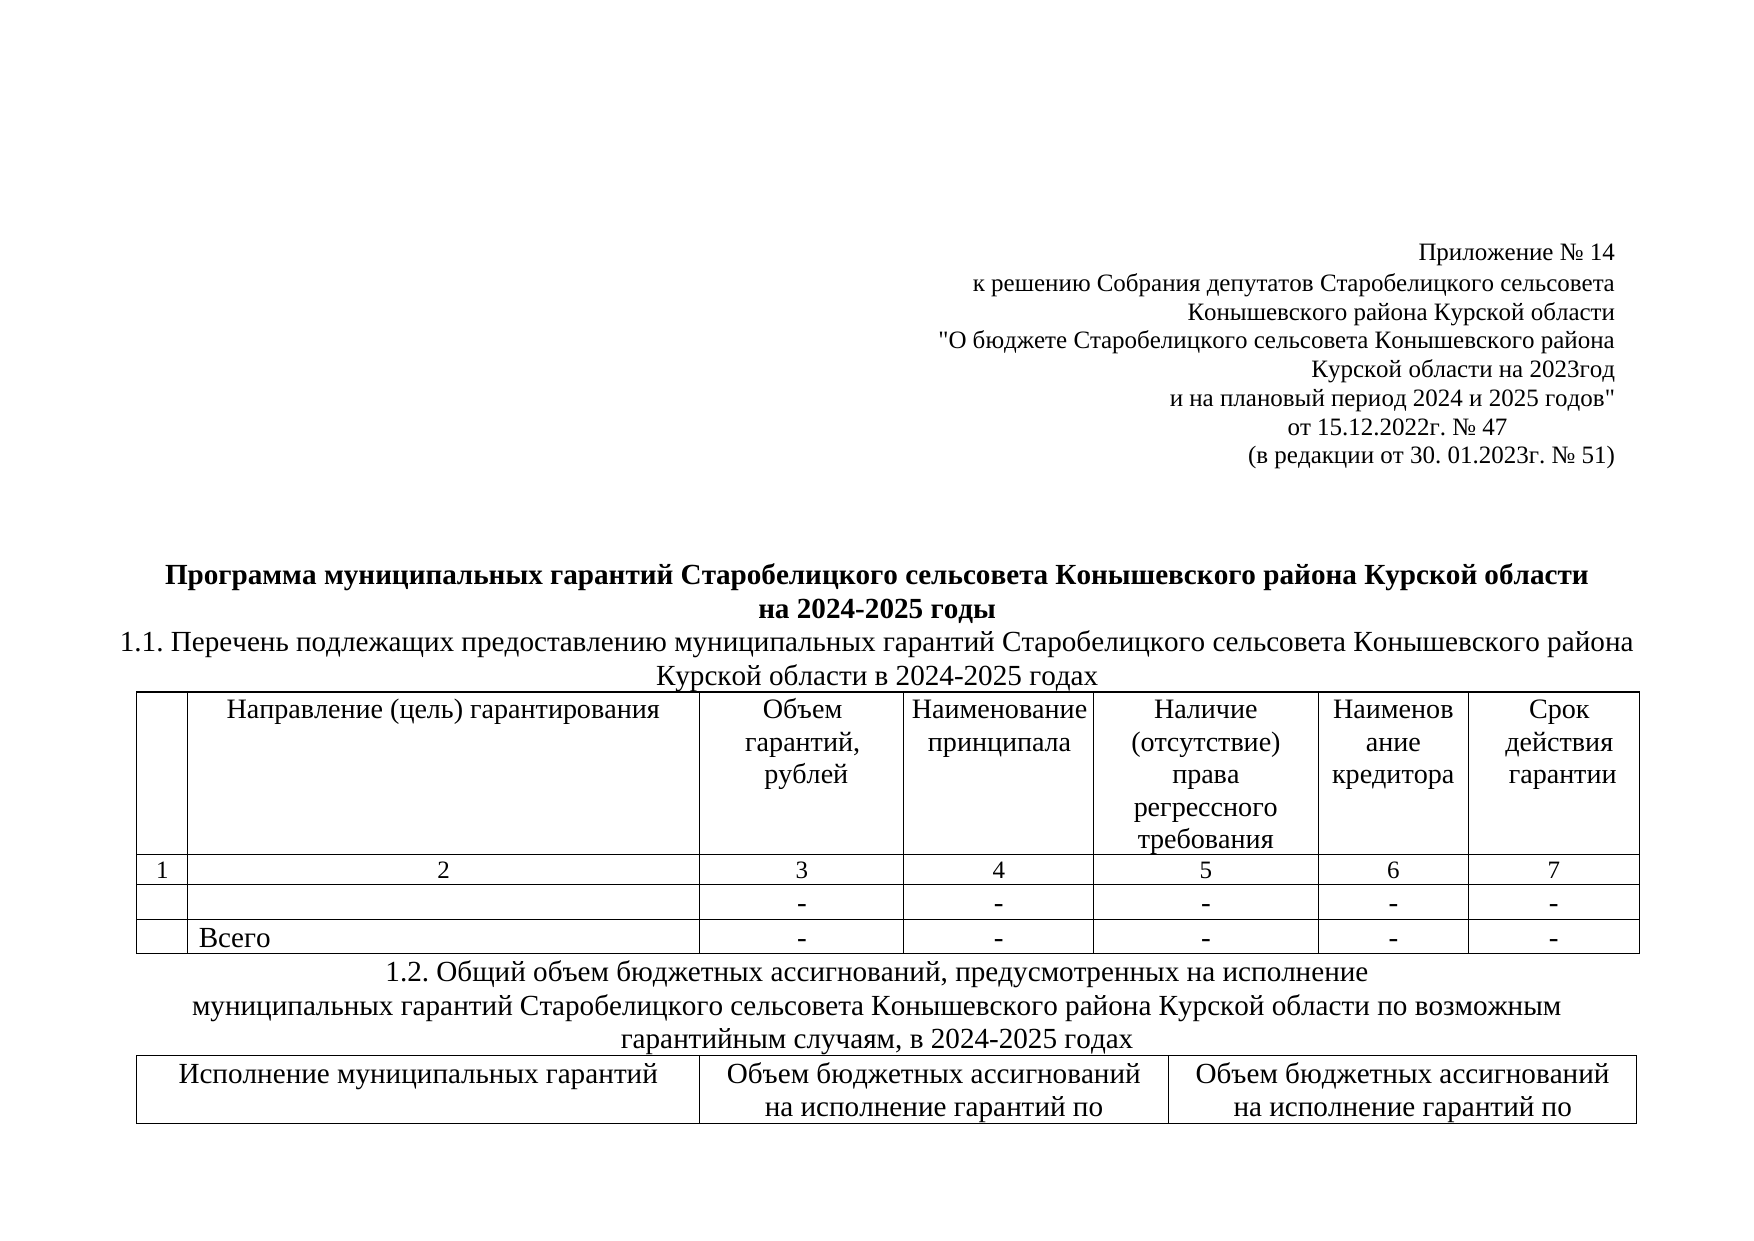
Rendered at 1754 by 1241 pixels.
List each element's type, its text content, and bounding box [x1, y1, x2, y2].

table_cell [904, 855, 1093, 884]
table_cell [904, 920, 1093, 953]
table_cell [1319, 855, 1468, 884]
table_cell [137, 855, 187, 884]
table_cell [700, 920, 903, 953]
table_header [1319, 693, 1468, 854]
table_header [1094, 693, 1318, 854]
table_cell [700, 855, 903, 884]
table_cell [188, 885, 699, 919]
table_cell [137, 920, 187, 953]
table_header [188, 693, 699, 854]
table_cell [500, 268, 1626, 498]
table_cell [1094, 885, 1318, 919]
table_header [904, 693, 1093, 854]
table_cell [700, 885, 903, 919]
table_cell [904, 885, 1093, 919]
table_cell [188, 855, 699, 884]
text 1.2. Общий объем бюджетных ассигнований, предусмотренных на исполнение [118, 954, 1636, 988]
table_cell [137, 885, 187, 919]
text 1.1. Перечень подлежащих предоставлению муниципальных гарантий Старобелицкого сельсовета Конышевского района Курской области в 2024-2025 годах [118, 624, 1636, 691]
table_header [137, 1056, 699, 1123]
text на 2024-2025 годы [118, 591, 1636, 624]
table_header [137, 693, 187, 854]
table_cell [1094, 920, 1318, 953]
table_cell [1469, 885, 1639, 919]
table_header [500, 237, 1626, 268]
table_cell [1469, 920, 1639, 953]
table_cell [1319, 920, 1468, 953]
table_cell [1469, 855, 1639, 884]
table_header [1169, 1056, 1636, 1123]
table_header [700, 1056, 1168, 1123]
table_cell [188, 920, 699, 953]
text Программа муниципальных гарантий Старобелицкого сельсовета Конышевского района Курской области [118, 557, 1636, 591]
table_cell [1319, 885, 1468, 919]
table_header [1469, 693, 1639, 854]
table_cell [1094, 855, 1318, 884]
text муниципальных гарантий Старобелицкого сельсовета Конышевского района Курской области по возможным гарантийным случаям, в 2024-2025 годах [118, 988, 1636, 1055]
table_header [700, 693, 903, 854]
